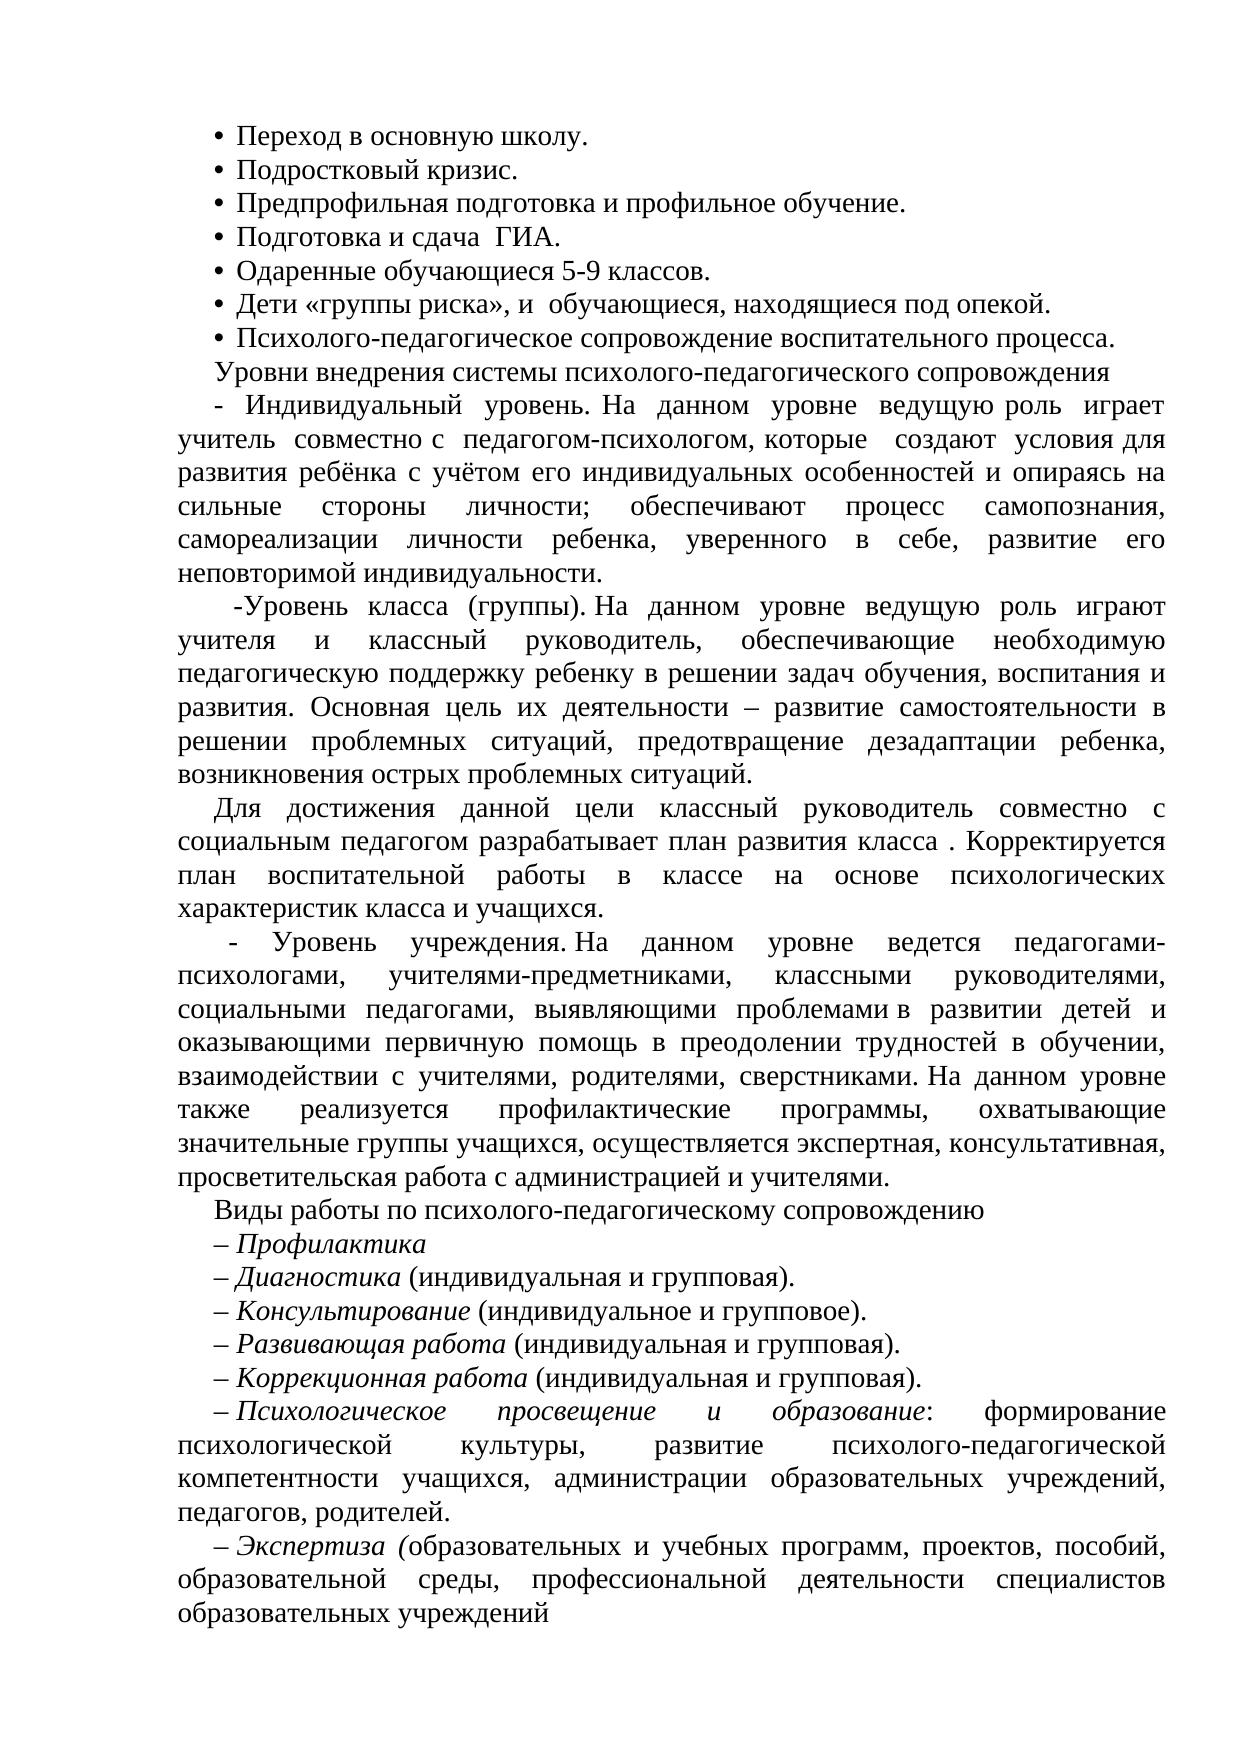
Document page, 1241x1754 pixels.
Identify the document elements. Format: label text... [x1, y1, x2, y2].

list Дети «группы риска», и обучающиеся, находящиеся под опекой. [177, 286, 1166, 320]
text - Уровень учреждения. На данном уровне ведется педагогами-психологами, учителями-предметниками, классными руководителями, социальными педагогами, выявляющими проблемами в развитии детей и оказывающими первичную помощь в преодолении трудностей в обучении, взаимодействии с учителями, родителями, сверстниками. На данном уровне также реализуется профилактические программы, охватывающие значительные группы учащихся, осуществляется экспертная, консультативная, просветительская работа с администрацией и учителями. [177, 924, 1166, 1192]
list Развивающая работа (индивидуальная и групповая). [177, 1326, 1166, 1360]
list Коррекционная работа (индивидуальная и групповая). [177, 1360, 1166, 1393]
list Подростковый кризис. [177, 152, 1166, 185]
text Виды работы по психолого-педагогическому сопровождению [177, 1192, 1166, 1226]
text - Индивидуальный уровень. На данном уровне ведущую роль играет учитель совместно с педагогом-психологом, которые создают условия для развития ребёнка с учётом его индивидуальных особенностей и опираясь на сильные стороны личности; обеспечивают процесс самопознания, самореализации личности ребенка, уверенного в себе, развитие его неповторимой индивидуальности. [177, 387, 1166, 588]
list Экспертиза (образовательных и учебных программ, проектов, пособий, образовательной среды, профессиональной деятельности специалистов образовательных учреждений [177, 1528, 1166, 1628]
list Консультирование (индивидуальное и групповое). [177, 1293, 1166, 1326]
text Уровни внедрения системы психолого-педагогического сопровождения [177, 354, 1166, 387]
list Профилактика [177, 1226, 1166, 1259]
list Переход в основную школу. [177, 118, 1166, 152]
list Психологическое просвещение и образование: формирование психологической культуры, развитие психолого-педагогической компетентности учащихся, администрации образовательных учреждений, педагогов, родителей. [177, 1393, 1166, 1528]
list Предпрофильная подготовка и профильное обучение. [177, 185, 1166, 219]
list Подготовка и сдача ГИА. [177, 219, 1166, 253]
text -Уровень класса (группы). На данном уровне ведущую роль играют учителя и классный руководитель, обеспечивающие необходимую педагогическую поддержку ребенку в решении задач обучения, воспитания и развития. Основная цель их деятельности – развитие самостоятельности в решении проблемных ситуаций, предотвращение дезадаптации ребенка, возникновения острых проблемных ситуаций. [177, 588, 1166, 790]
list Одаренные обучающиеся 5-9 классов. [177, 253, 1166, 286]
text Для достижения данной цели классный руководитель совместно с социальным педагогом разрабатывает план развития класса . Корректируется план воспитательной работы в классе на основе психологических характеристик класса и учащихся. [177, 790, 1166, 924]
list Диагностика (индивидуальная и групповая). [177, 1259, 1166, 1293]
list Психолого-педагогическое сопровождение воспитательного процесса. [177, 320, 1166, 354]
